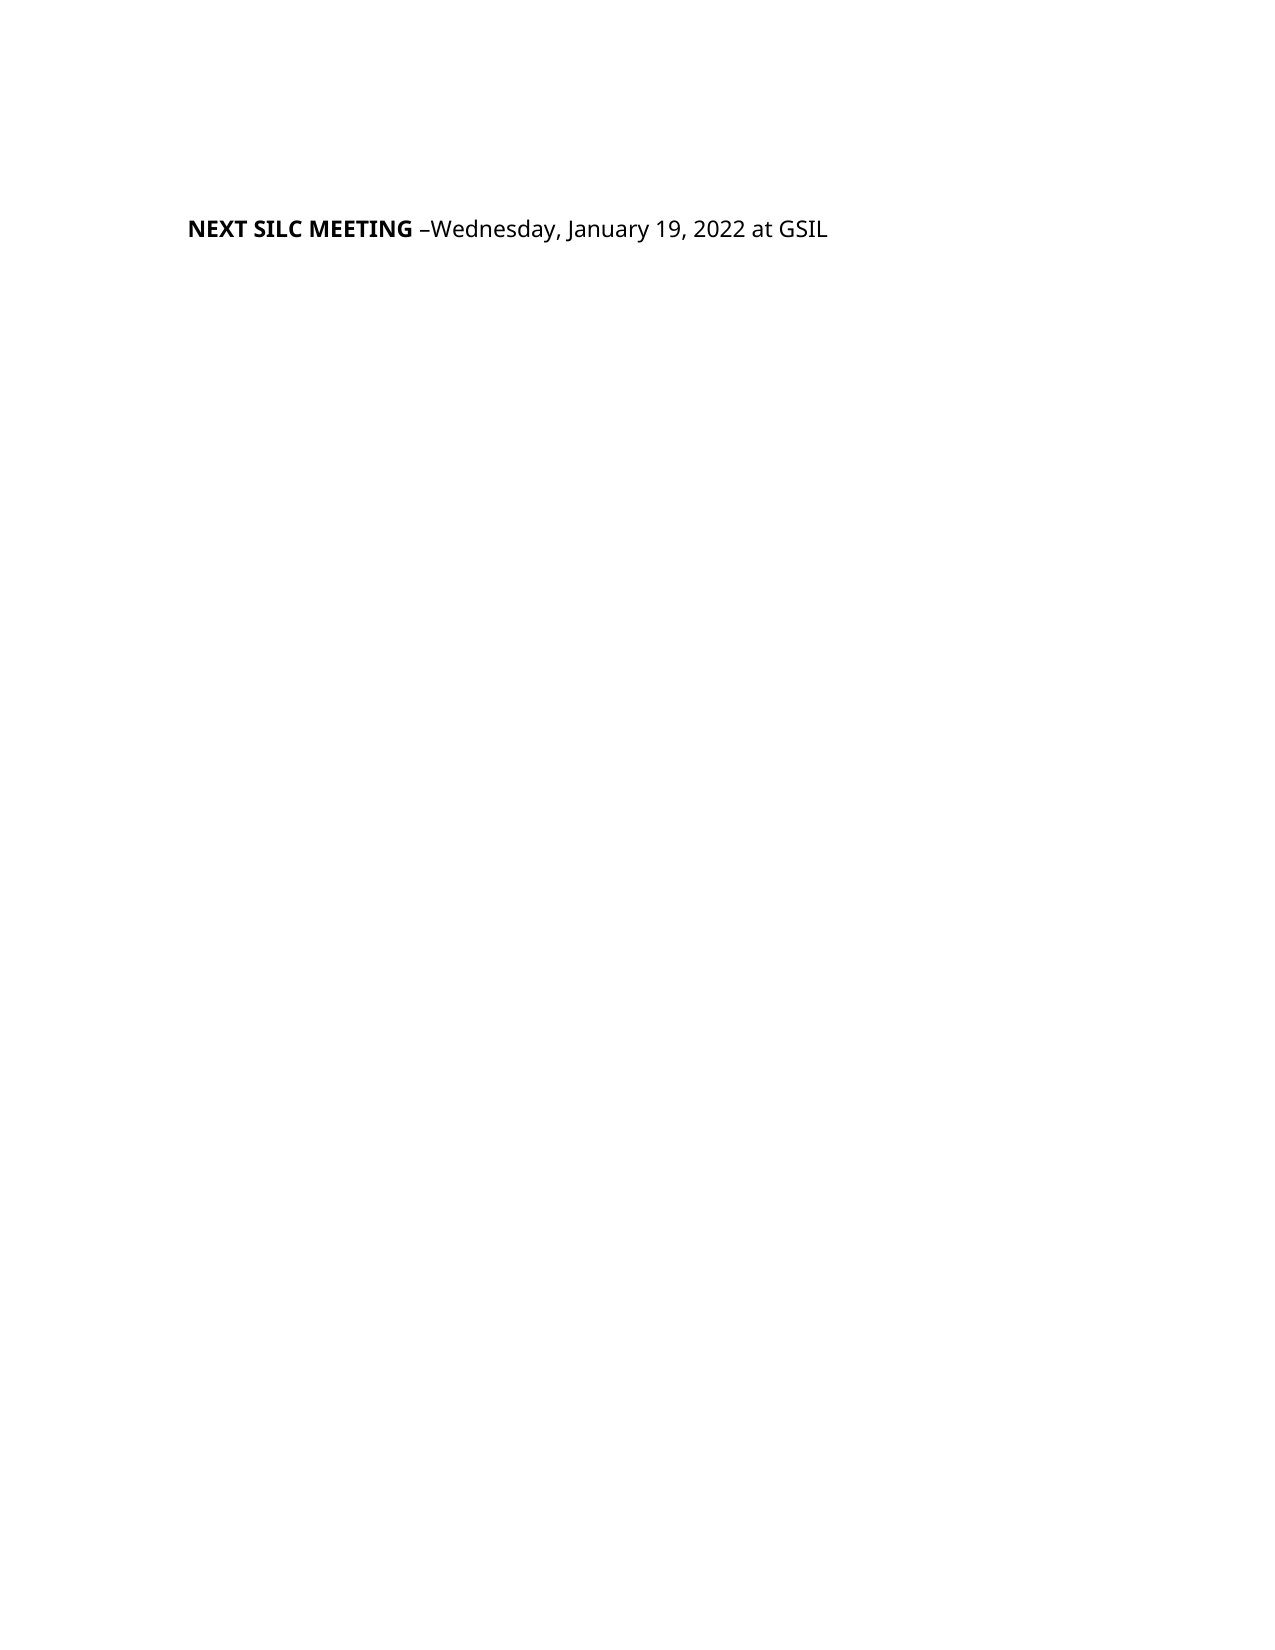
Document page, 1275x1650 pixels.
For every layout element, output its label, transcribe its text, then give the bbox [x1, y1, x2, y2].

text NEXT SILC MEETING –Wednesday, January 19, 2022 at GSIL [187, 212, 1087, 244]
